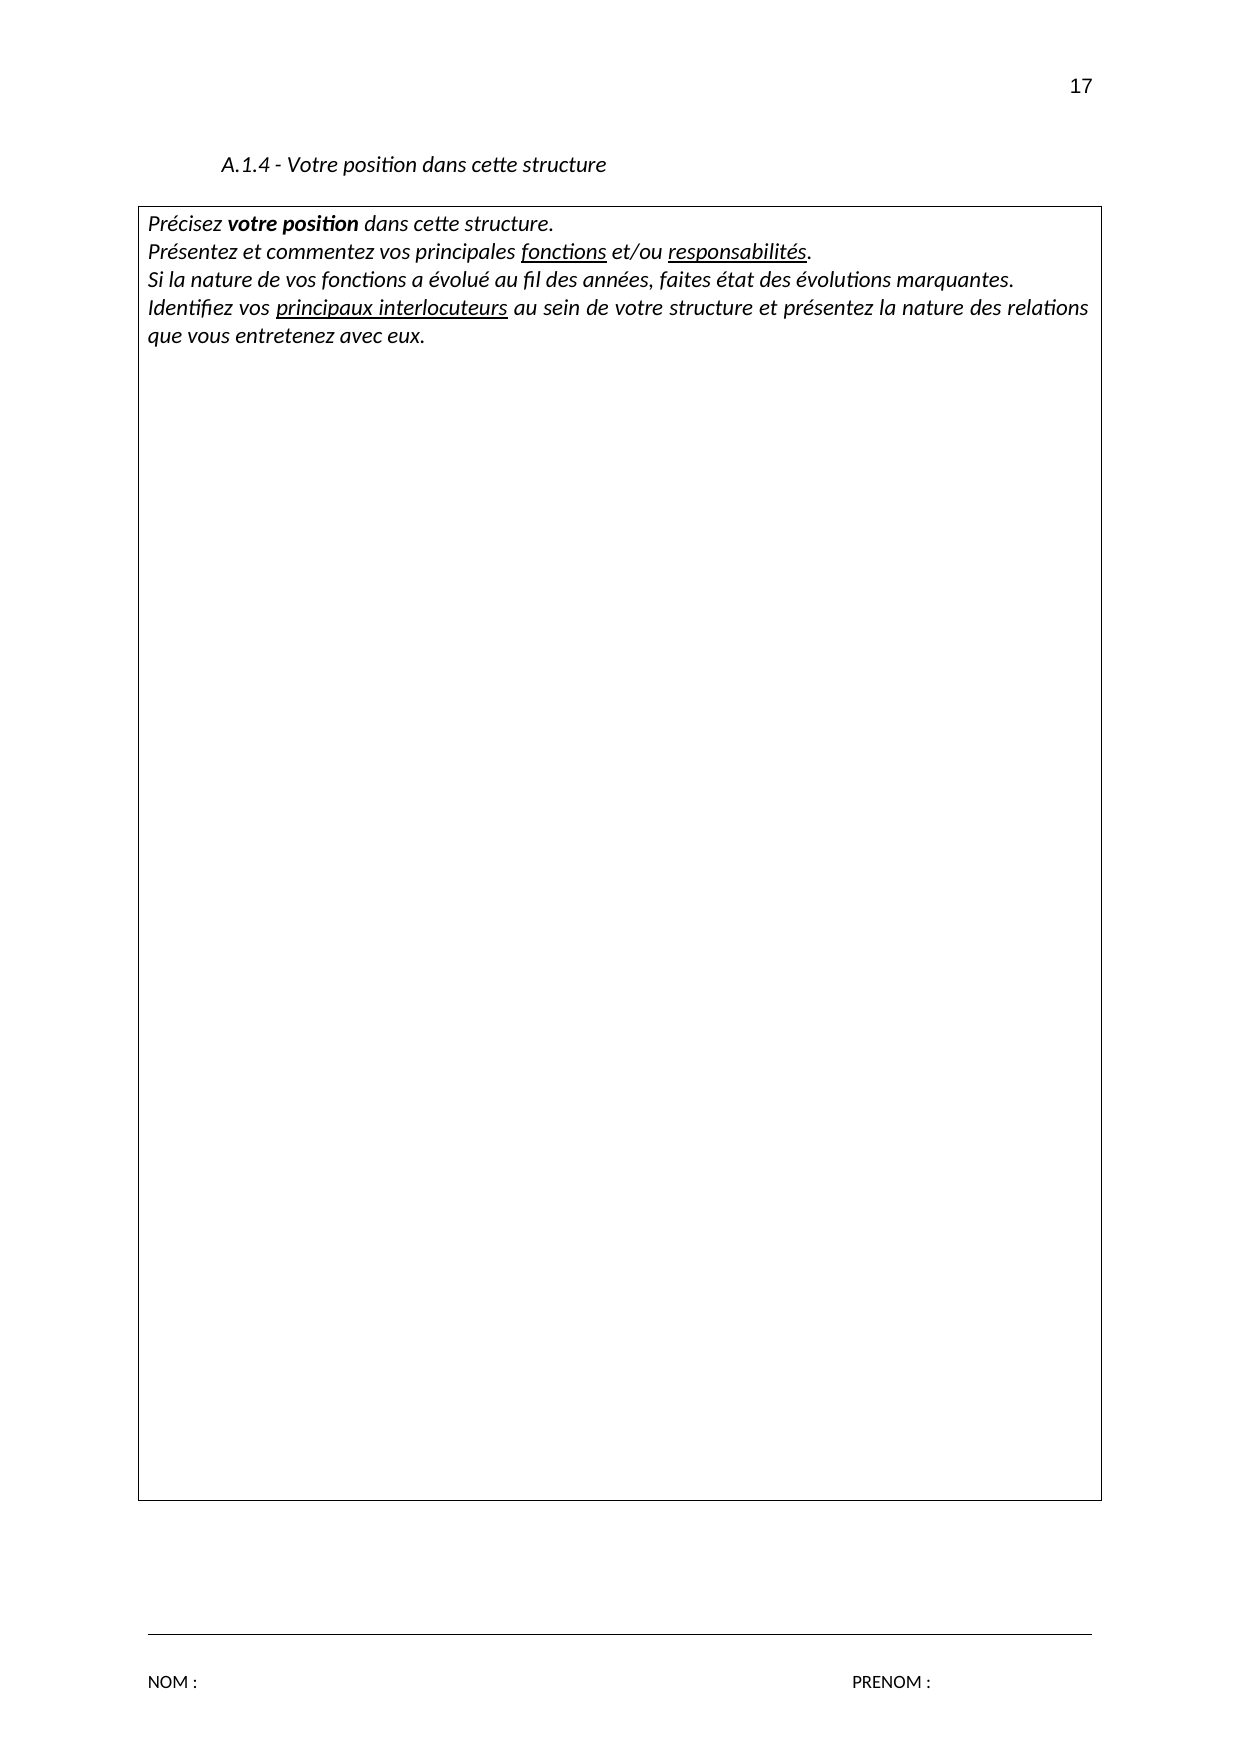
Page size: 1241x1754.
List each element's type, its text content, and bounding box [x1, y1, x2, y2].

text Si la nature de vos fonctions a évolué au fil des années, faites état des évolutions marquantes. [148, 265, 1092, 293]
text Précisez votre position dans cette structure. [139, 207, 1101, 237]
text A.1.4 - Votre position dans cette structure [148, 150, 1092, 178]
text Identifiez vos principaux interlocuteurs au sein de votre structure et présentez la nature des relations que vous entretenez avec eux. [148, 293, 1092, 349]
text Présentez et commentez vos principales fonctions et/ou responsabilités. [148, 237, 1092, 265]
